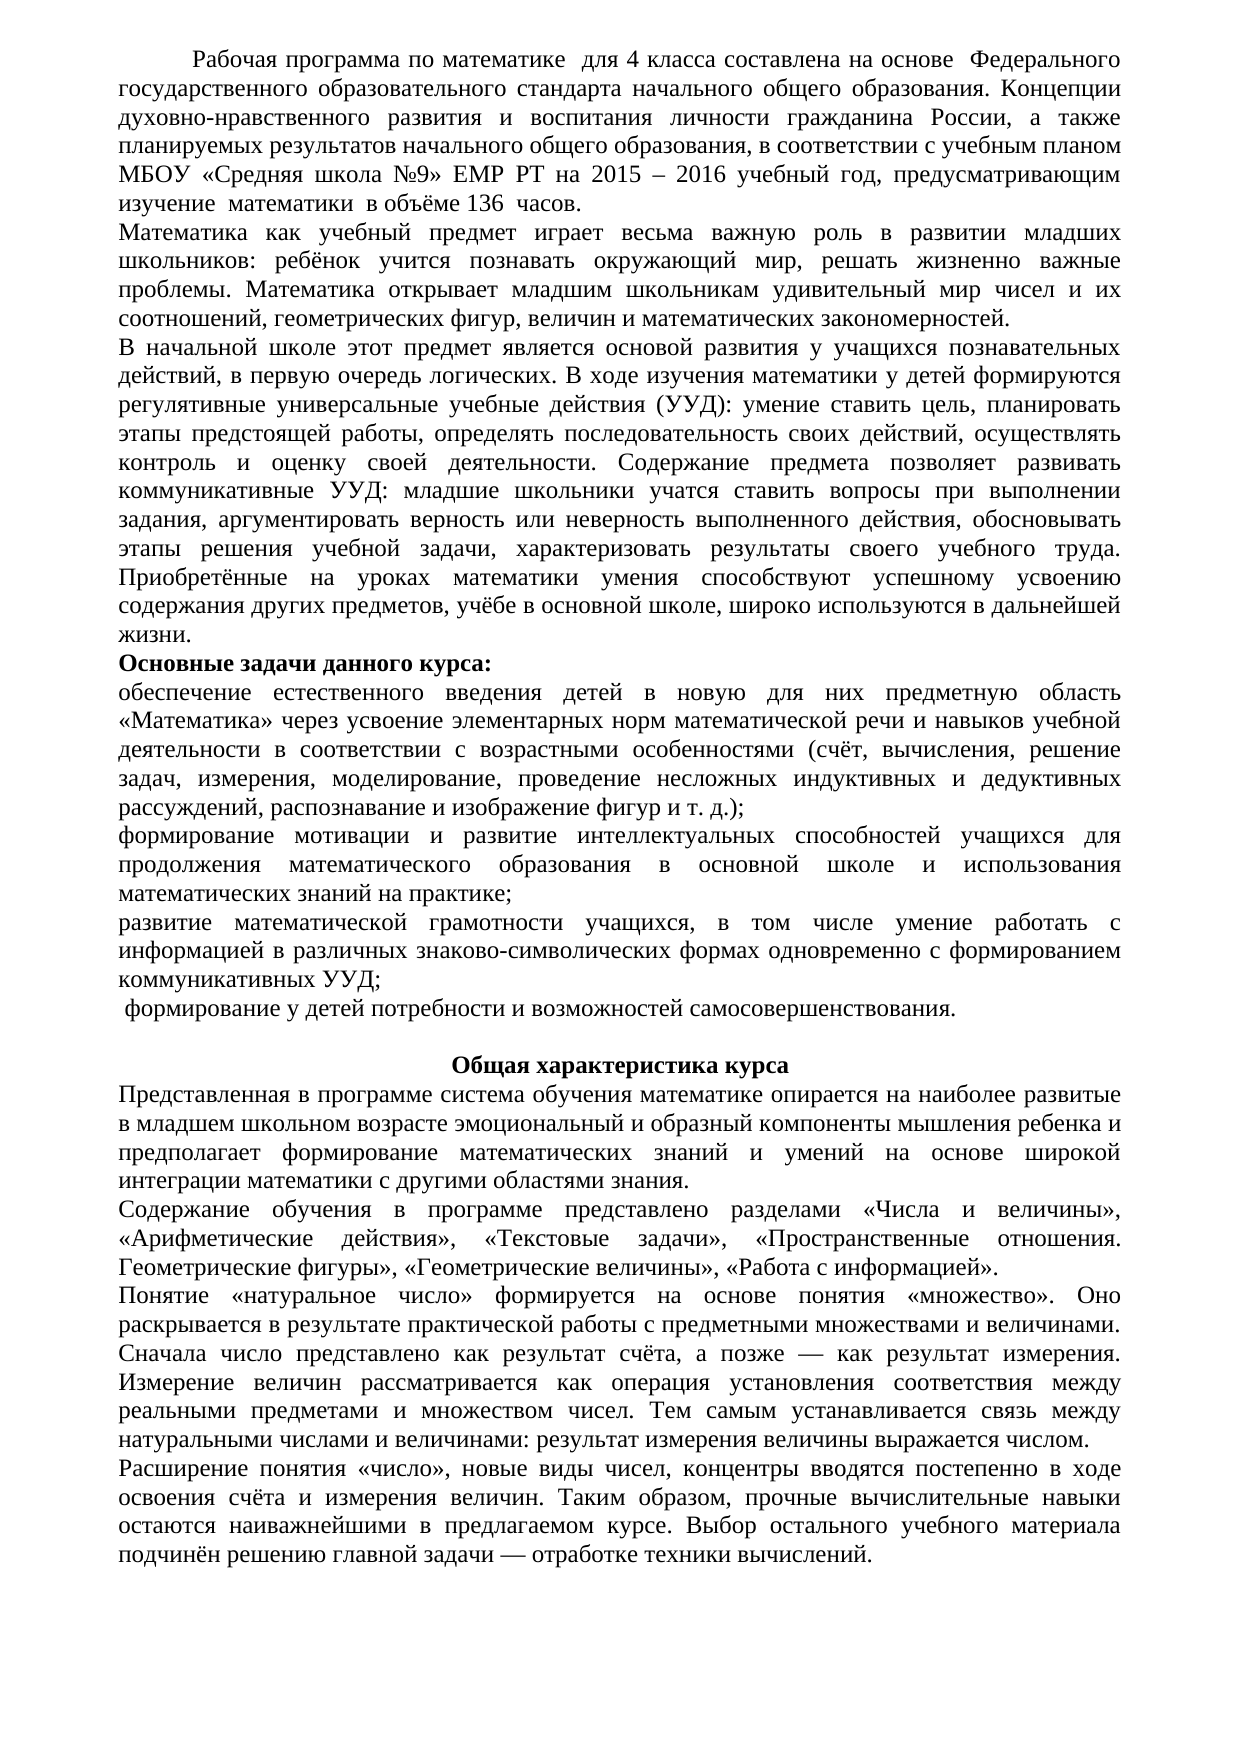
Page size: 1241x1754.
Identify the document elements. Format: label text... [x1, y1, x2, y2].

text Математика как учебный предмет играет весьма важную роль в развитии младших школьников: ребёнок учится познавать окружающий мир, решать жизненно важные проблемы. Математика открывает младшим школьникам удивительный мир чисел и их соотношений, геометрических фигур, величин и математических закономерностей. [118, 217, 1122, 332]
text В начальной школе этот предмет является основой развития у учащихся познавательных действий, в первую очередь логических. В ходе изучения математики у детей формируются регулятивные универсальные учебные действия (УУД): умение ставить цель, планировать этапы предстоящей работы, определять последовательность своих действий, осуществлять контроль и оценку своей деятельности. Содержание предмета позволяет развивать коммуникативные УУД: младшие школьники учатся ставить вопросы при выполнении задания, аргументировать верность или неверность выполненного действия, обосновывать этапы решения учебной задачи, характеризовать результаты своего учебного труда. Приобретённые на уроках математики умения способствуют успешному усвоению содержания других предметов, учёбе в основной школе, широко используются в дальнейшей жизни. [118, 332, 1122, 648]
text Расширение понятия «число», новые виды чисел, концентры вводятся постепенно в ходе освоения счёта и измерения величин. Таким образом, прочные вычислительные навыки остаются наиважнейшими в предлагаемом курсе. Выбор остального учебного материала подчинён решению главной задачи — отработке техники вычислений. [118, 1453, 1122, 1568]
text Понятие «натуральное число» формируется на основе понятия «множество». Оно раскрывается в результате практической работы с предметными множествами и величинами. Сначала число представлено как результат счёта, а позже — как результат измерения. Измерение величин рассматривается как операция установления соответствия между реальными предметами и множеством чисел. Тем самым устанавливается связь между натуральными числами и величинами: результат измерения величины выражается числом. [118, 1281, 1122, 1453]
text формирование у детей потребности и возможностей самосовершенствования. [118, 993, 1122, 1022]
text Содержание обучения в программе представлено разделами «Числа и величины», «Арифметические действия», «Текстовые задачи», «Пространственные отношения. Геометрические фигуры», «Геометрические величины», «Работа с информацией». [118, 1194, 1122, 1281]
text Рабочая программа по математике для 4 класса составлена на основе Федерального государственного образовательного стандарта начального общего образования. Концепции духовно-нравственного развития и воспитания личности гражданина России, а также планируемых результатов начального общего образования, в соответствии с учебным планом МБОУ «Средняя школа №9» ЕМР РТ на 2015 – 2016 учебный год, предусматривающим изучение математики в объёме 136 часов. [118, 44, 1122, 217]
text формирование мотивации и развитие интеллектуальных способностей учащихся для продолжения математического образования в основной школе и использования математических знаний на практике; [118, 821, 1122, 907]
text обеспечение естественного введения детей в новую для них предметную область «Математика» через усвоение элементарных норм математической речи и навыков учебной деятельности в соответствии с возрастными особенностями (счёт, вычисления, решение задач, измерения, моделирование, проведение несложных индуктивных и дедуктивных рассуждений, распознавание и изображение фигур и т. д.); [118, 677, 1122, 821]
text Общая характеристика курса [118, 1051, 1122, 1079]
text развитие математической грамотности учащихся, в том числе умение работать с информацией в различных знаково-символических формах одновременно с формированием коммуникативных УУД; [118, 907, 1122, 993]
text Основные задачи данного курса: [118, 648, 1122, 677]
text Представленная в программе система обучения математике опирается на наиболее развитые в младшем школьном возрасте эмоциональный и образный компоненты мышления ребенка и предполагает формирование математических знаний и умений на основе широкой интеграции математики с другими областями знания. [118, 1079, 1122, 1194]
